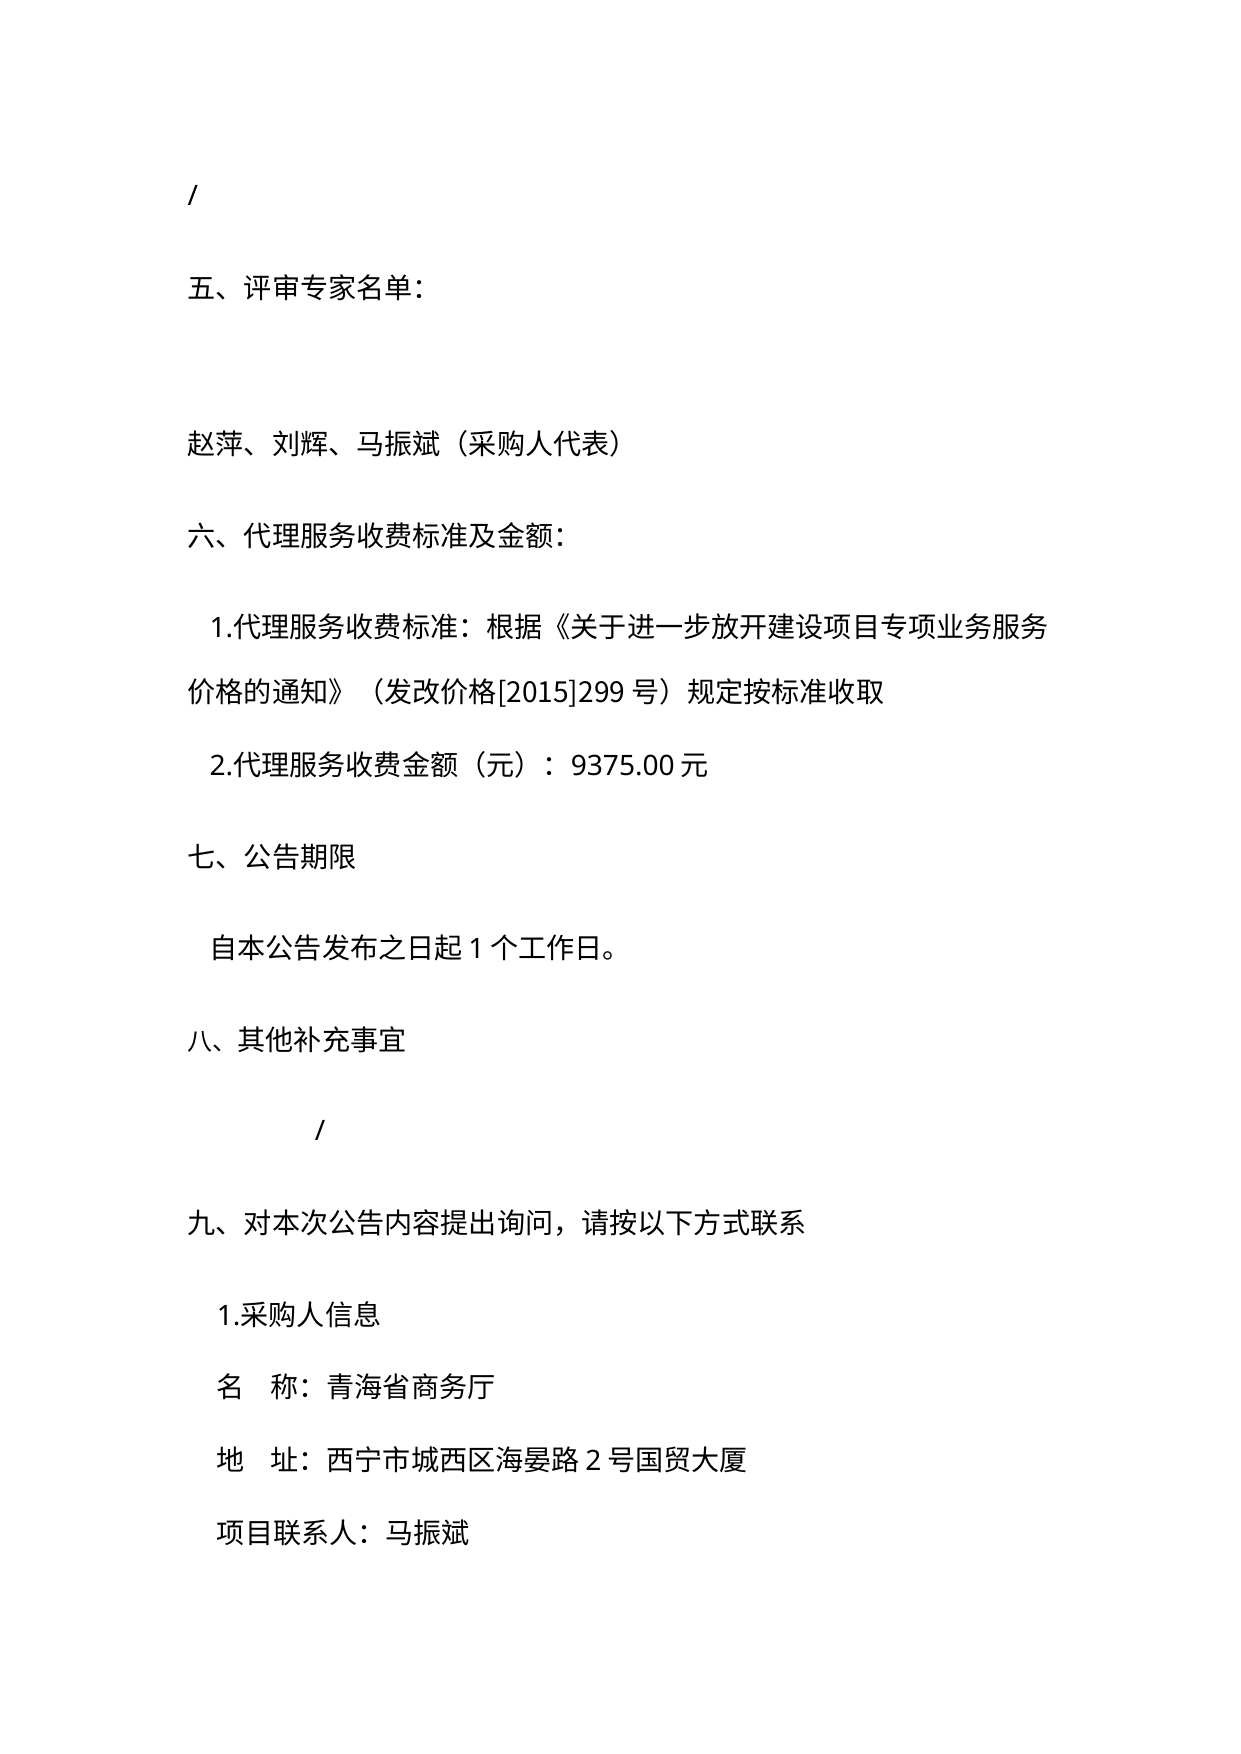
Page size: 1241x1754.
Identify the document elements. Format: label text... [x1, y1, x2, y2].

text 六、代理服务收费标准及金额： [187, 502, 1053, 567]
text / [187, 162, 1053, 227]
list / [187, 1097, 1053, 1162]
text 七、公告期限 [187, 823, 1053, 888]
text 2.代理服务收费金额（元）：9375.00元 [187, 731, 1053, 796]
text 1.采购人信息 [187, 1280, 1053, 1345]
text 九、对本次公告内容提出询问，请按以下方式联系 [187, 1189, 1053, 1254]
text 赵萍、刘辉、马振斌（采购人代表） [187, 345, 1053, 475]
list 其他补充事宜 [187, 1006, 1053, 1071]
text 五、评审专家名单： [187, 253, 1053, 318]
text 自本公告发布之日起1个工作日。 [187, 914, 1053, 979]
text 名 称：青海省商务厅 [187, 1353, 1053, 1418]
text 地 址：西宁市城西区海晏路2号国贸大厦 [187, 1426, 1053, 1491]
text 项目联系人：马振斌 [187, 1499, 1053, 1564]
text 1.代理服务收费标准：根据《关于进一步放开建设项目专项业务服务价格的通知》（发改价格[2015]299号）规定按标准收取 [187, 593, 1053, 723]
